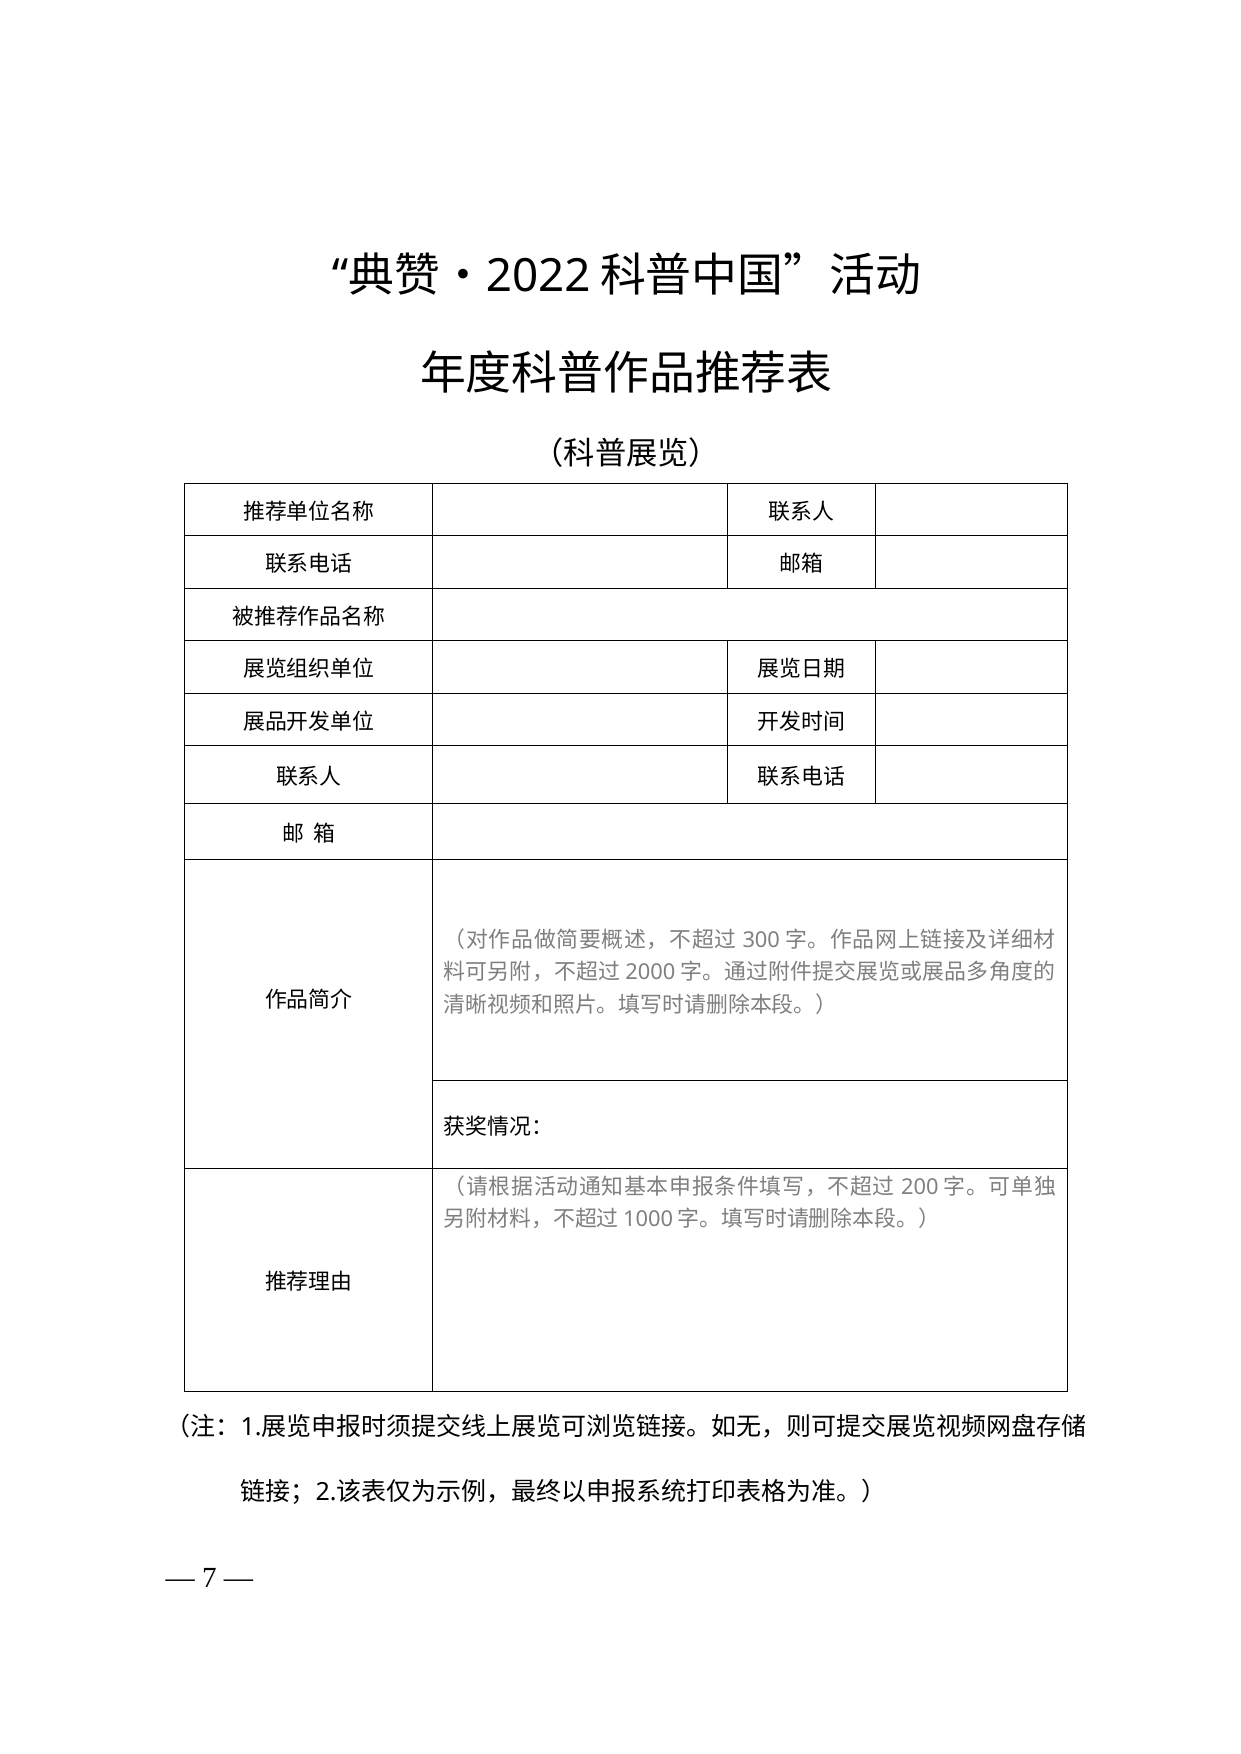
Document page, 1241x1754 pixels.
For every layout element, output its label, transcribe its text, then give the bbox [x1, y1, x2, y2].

table_cell 获奖情况： [433, 1081, 1067, 1168]
table_cell 展览组织单位 [185, 641, 432, 693]
table_cell 开发时间 [728, 694, 875, 745]
table_cell 展览日期 [728, 641, 875, 693]
table_cell （对作品做简要概述，不超过300字。作品网上链接及详细材料可另附，不超过2000字。通过附件提交展览或展品多角度的清晰视频和照片。填写时请删除本段。） [433, 860, 1067, 1080]
text “典赞•2022科普中国”活动 年度科普作品推荐表 （科普展览） [165, 223, 1087, 483]
table_header 推荐单位名称 [185, 484, 432, 535]
table_cell 推荐理由 [185, 1169, 432, 1391]
table_cell 邮 箱 [185, 804, 432, 859]
table_cell [876, 641, 1067, 693]
table_cell [433, 536, 727, 588]
table_cell [433, 694, 727, 745]
table_cell 被推荐作品名称 [185, 589, 432, 640]
table_cell [433, 746, 727, 803]
table_cell 作品简介 [185, 860, 432, 1168]
table_cell 联系人 [185, 746, 432, 803]
table_cell 邮箱 [728, 536, 875, 588]
table_cell 联系电话 [728, 746, 875, 803]
table_cell [433, 589, 1067, 640]
table_header [876, 484, 1067, 535]
text （注：1.展览申报时须提交线上展览可浏览链接。如无，则可提交展览视频网盘存储链接；2.该表仅为示例，最终以申报系统打印表格为准。） [165, 1392, 1087, 1522]
table_cell [433, 641, 727, 693]
table_cell [876, 536, 1067, 588]
table_cell （请根据活动通知基本申报条件填写，不超过200字。可单独另附材料，不超过1000字。填写时请删除本段。） [433, 1169, 1067, 1391]
table_cell 联系电话 [185, 536, 432, 588]
table_header [433, 484, 727, 535]
table_cell [433, 804, 1067, 859]
table_cell [876, 746, 1067, 803]
table_header 联系人 [728, 484, 875, 535]
table_cell [876, 694, 1067, 745]
table_cell 展品开发单位 [185, 694, 432, 745]
